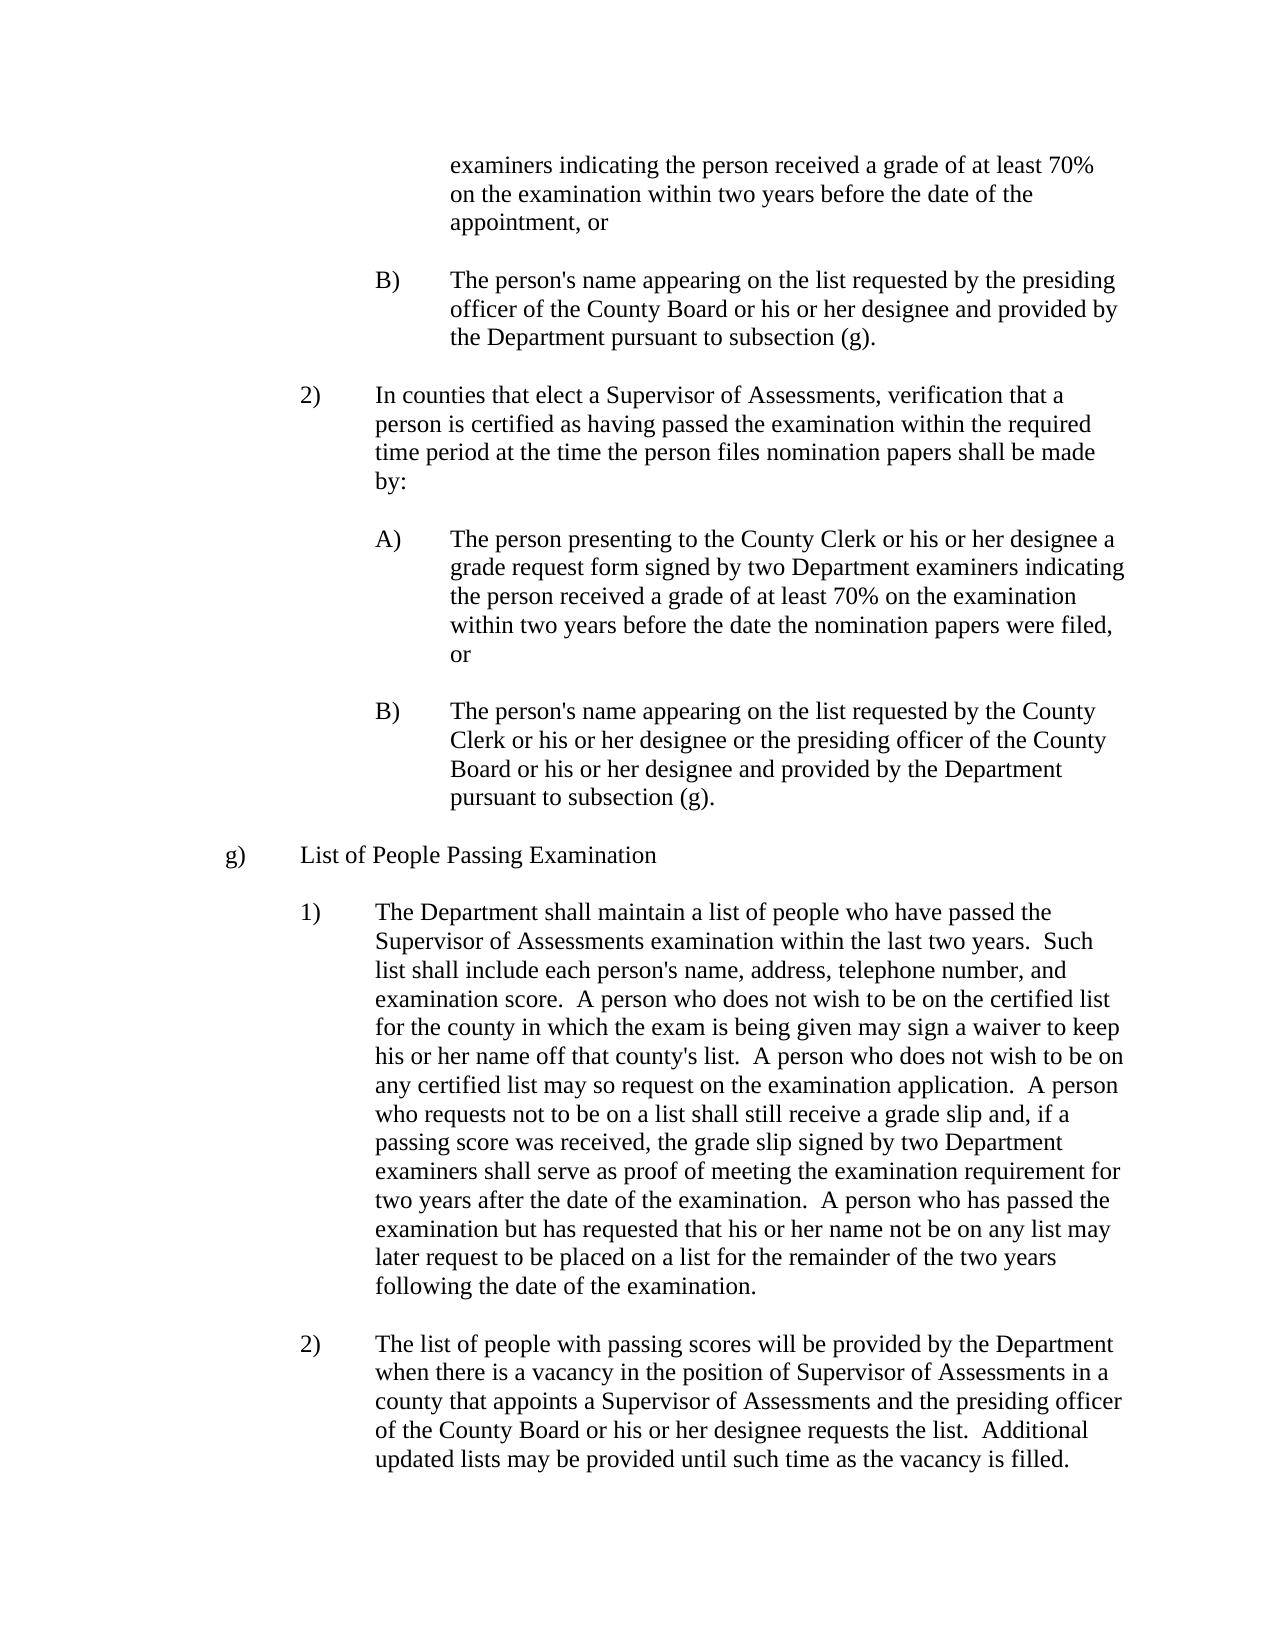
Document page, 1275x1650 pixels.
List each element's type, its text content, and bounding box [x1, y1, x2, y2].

text B) The person's name appearing on the list requested by the County Clerk or his or her designee or the presiding officer of the County Board or his or her designee and provided by the Department pursuant to subsection (g). [375, 696, 1125, 811]
text 1) The Department shall maintain a list of people who have passed the Supervisor of Assessments examination within the last two years. Such list shall include each person's name, address, telephone number, and examination score. A person who does not wish to be on the certified list for the county in which the exam is being given may sign a waiver to keep his or her name off that county's list. A person who does not wish to be on any certified list may so request on the examination application. A person who requests not to be on a list shall still receive a grade slip and, if a passing score was received, the grade slip signed by two Department examiners shall serve as proof of meeting the examination requirement for two years after the date of the examination. A person who has passed the examination but has requested that his or her name not be on any list may later request to be placed on a list for the remainder of the two years following the date of the examination. [300, 897, 1125, 1300]
text 2) The list of people with passing scores will be provided by the Department when there is a vacancy in the position of Supervisor of Assessments in a county that appoints a Supervisor of Assessments and the presiding officer of the County Board or his or her designee requests the list. Additional updated lists may be provided until such time as the vacancy is filled. [300, 1329, 1125, 1472]
text B) The person's name appearing on the list requested by the presiding officer of the County Board or his or her designee and provided by the Department pursuant to subsection (g). [375, 265, 1125, 351]
text g) List of People Passing Examination [225, 840, 1125, 869]
text A) The person presenting to the County Clerk or his or her designee a grade request form signed by two Department examiners indicating the person received a grade of at least 70% on the examination within two years before the date the nomination papers were filed, or [375, 524, 1125, 667]
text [375, 150, 1125, 236]
text 2) In counties that elect a Supervisor of Assessments, verification that a person is certified as having passed the examination within the required time period at the time the person files nomination papers shall be made by: [300, 380, 1125, 495]
